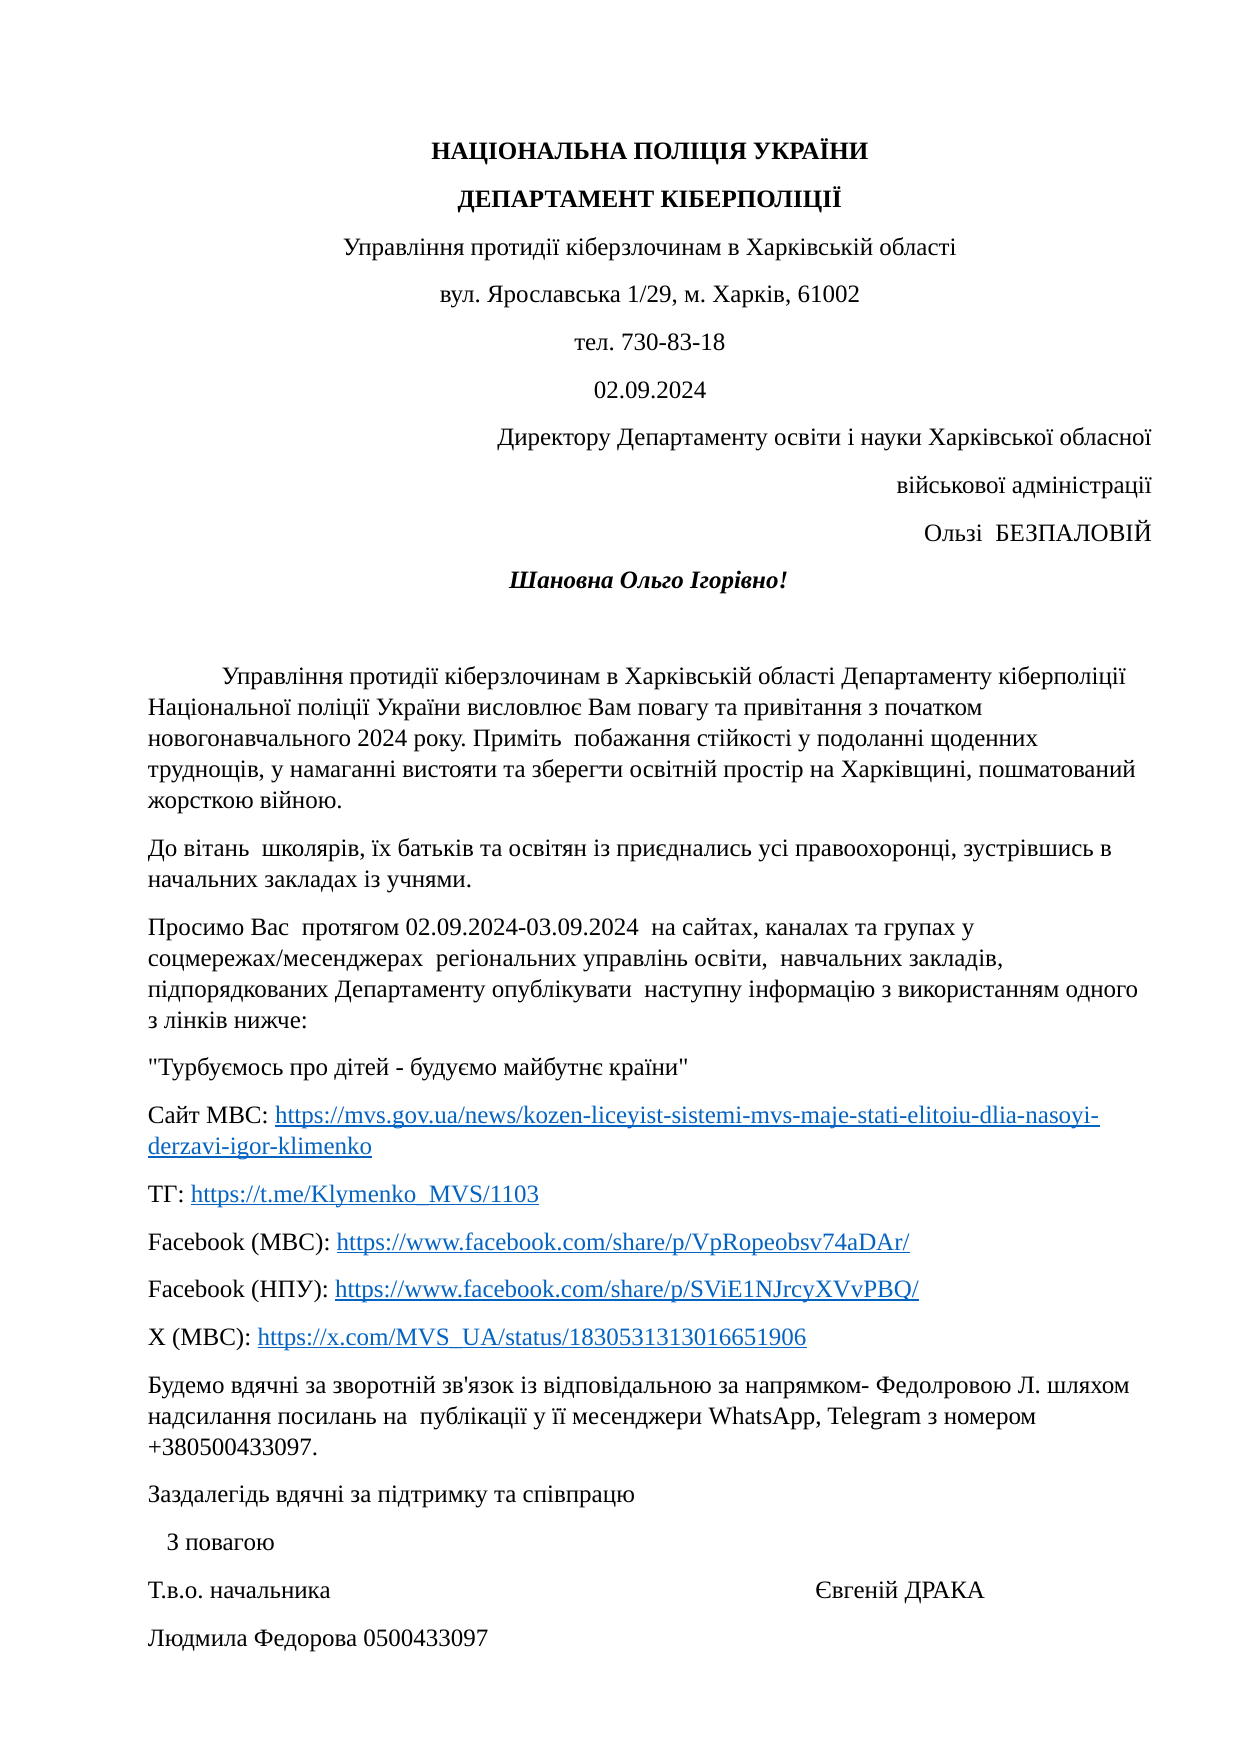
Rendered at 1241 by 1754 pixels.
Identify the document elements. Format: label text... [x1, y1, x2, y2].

text Facebook (МВС): https://www.facebook.com/share/p/VpRopeobsv74aDAr/ [148, 1227, 1152, 1255]
text Ользі БЕЗПАЛОВІЙ [148, 518, 1152, 547]
text Т.в.о. начальника Євгеній ДРАКА [148, 1575, 1152, 1604]
text ДЕПАРТАМЕНТ КІБЕРПОЛІЦІЇ [148, 184, 1152, 213]
text тел. 730-83-18 [148, 327, 1152, 356]
text Просимо Вас протягом 02.09.2024-03.09.2024 на сайтах, каналах та групах у соцмережах/месенджерах регіональних управлінь освіти, навчальних закладів, підпорядкованих Департаменту опублікувати наступну інформацію з використанням одного з лінків нижче: [148, 912, 1152, 1033]
text Шановна Ольго Ігорівно! [148, 566, 1152, 594]
text Х (МВС): https://x.com/MVS_UA/status/1830531313016651906 [148, 1322, 1152, 1351]
text Будемо вдячні за зворотній зв'язок із відповідальною за напрямком- Федолровою Л. шляхом надсилання посилань на публікації у її месенджери WhatsApp, Telegram з номером +380500433097. [148, 1370, 1152, 1461]
text ТГ: https://t.me/Klymenko_MVS/1103 [148, 1179, 1152, 1208]
text Заздалегідь вдячні за підтримку та співпрацю [148, 1479, 1152, 1508]
text Управління протидії кіберзлочинам в Харківській області Департаменту кіберполіції Національної поліції України висловлює Вам повагу та привітання з початком новогонавчального 2024 року. Приміть побажання стійкості у подоланні щоденних труднощів, у намаганні вистояти та зберегти освітній простір на Харківщині, пошматований жорсткою війною. [148, 661, 1152, 814]
text Facebook (НПУ): https://www.facebook.com/share/p/SViE1NJrcyXVvPBQ/ [148, 1274, 1152, 1303]
text Людмила Федорова 0500433097 [148, 1623, 1152, 1651]
text Директору Департаменту освіти і науки Харківської обласної [148, 422, 1152, 451]
text вул. Ярославська 1/29, м. Харків, 61002 [148, 279, 1152, 308]
text військової адміністрації [148, 470, 1152, 499]
text З повагою [148, 1527, 1152, 1556]
text "Турбуємось про дітей - будуємо майбутнє країни" [148, 1052, 1152, 1081]
text Сайт МВС: https://mvs.gov.ua/news/kozen-liceyist-sistemi-mvs-maje-stati-elitoiu-dlia-nasoyi-derzavi-igor-klimenko [148, 1100, 1152, 1160]
text Управління протидії кіберзлочинам в Харківській області [148, 232, 1152, 260]
text 02.09.2024 [148, 375, 1152, 403]
text До вітань школярів, їх батьків та освітян із приєднались усі правоохоронці, зустрівшись в начальних закладах із учнями. [148, 833, 1152, 893]
text НАЦІОНАЛЬНА ПОЛІЦІЯ УКРАЇНИ [148, 136, 1152, 165]
